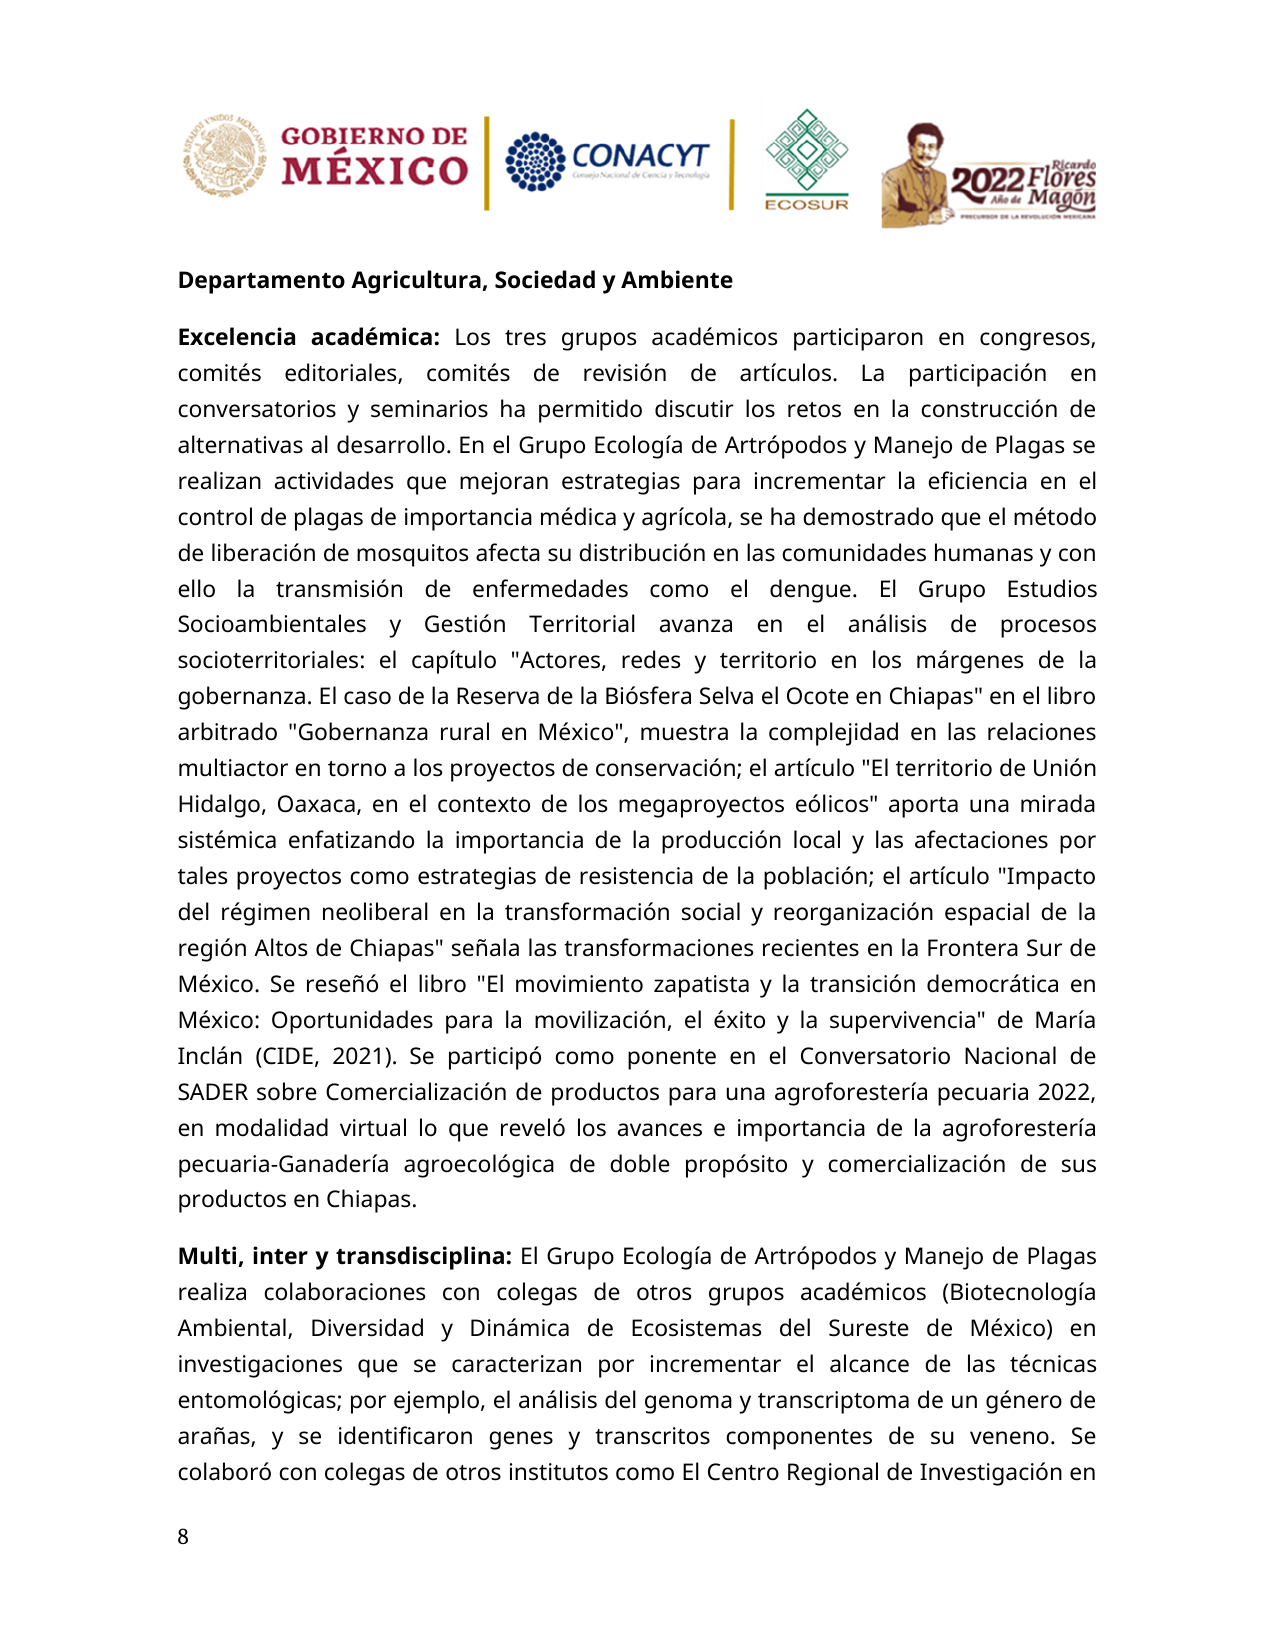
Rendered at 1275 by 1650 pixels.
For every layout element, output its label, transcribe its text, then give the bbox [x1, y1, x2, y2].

picture [177, 73, 1096, 238]
text Excelencia académica: Los tres grupos académicos participaron en congresos, comités editoriales, comités de revisión de artículos. La participación en conversatorios y seminarios ha permitido discutir los retos en la construcción de alternativas al desarrollo. En el Grupo Ecología de Artrópodos y Manejo de Plagas se realizan actividades que mejoran estrategias para incrementar la eficiencia en el control de plagas de importancia médica y agrícola, se ha demostrado que el método de liberación de mosquitos afecta su distribución en las comunidades humanas y con ello la transmisión de enfermedades como el dengue. El Grupo Estudios Socioambientales y Gestión Territorial avanza en el análisis de procesos socioterritoriales: el capítulo "Actores, redes y territorio en los márgenes de la gobernanza. El caso de la Reserva de la Biósfera Selva el Ocote en Chiapas" en el libro arbitrado "Gobernanza rural en México", muestra la complejidad en las relaciones multiactor en torno a los proyectos de conservación; el artículo "El territorio de Unión Hidalgo, Oaxaca, en el contexto de los megaproyectos eólicos" aporta una mirada sistémica enfatizando la importancia de la producción local y las afectaciones por tales proyectos como estrategias de resistencia de la población; el artículo "Impacto del régimen neoliberal en la transformación social y reorganización espacial de la región Altos de Chiapas" señala las transformaciones recientes en la Frontera Sur de México. Se reseñó el libro "El movimiento zapatista y la transición democrática en México: Oportunidades para la movilización, el éxito y la supervivencia" de María Inclán (CIDE, 2021). Se participó como ponente en el Conversatorio Nacional de SADER sobre Comercialización de productos para una agroforestería pecuaria 2022, en modalidad virtual lo que reveló los avances e importancia de la agroforestería pecuaria-Ganadería agroecológica de doble propósito y comercialización de sus productos en Chiapas. [177, 321, 1098, 1215]
text Departamento Agricultura, Sociedad y Ambiente [177, 264, 1098, 295]
